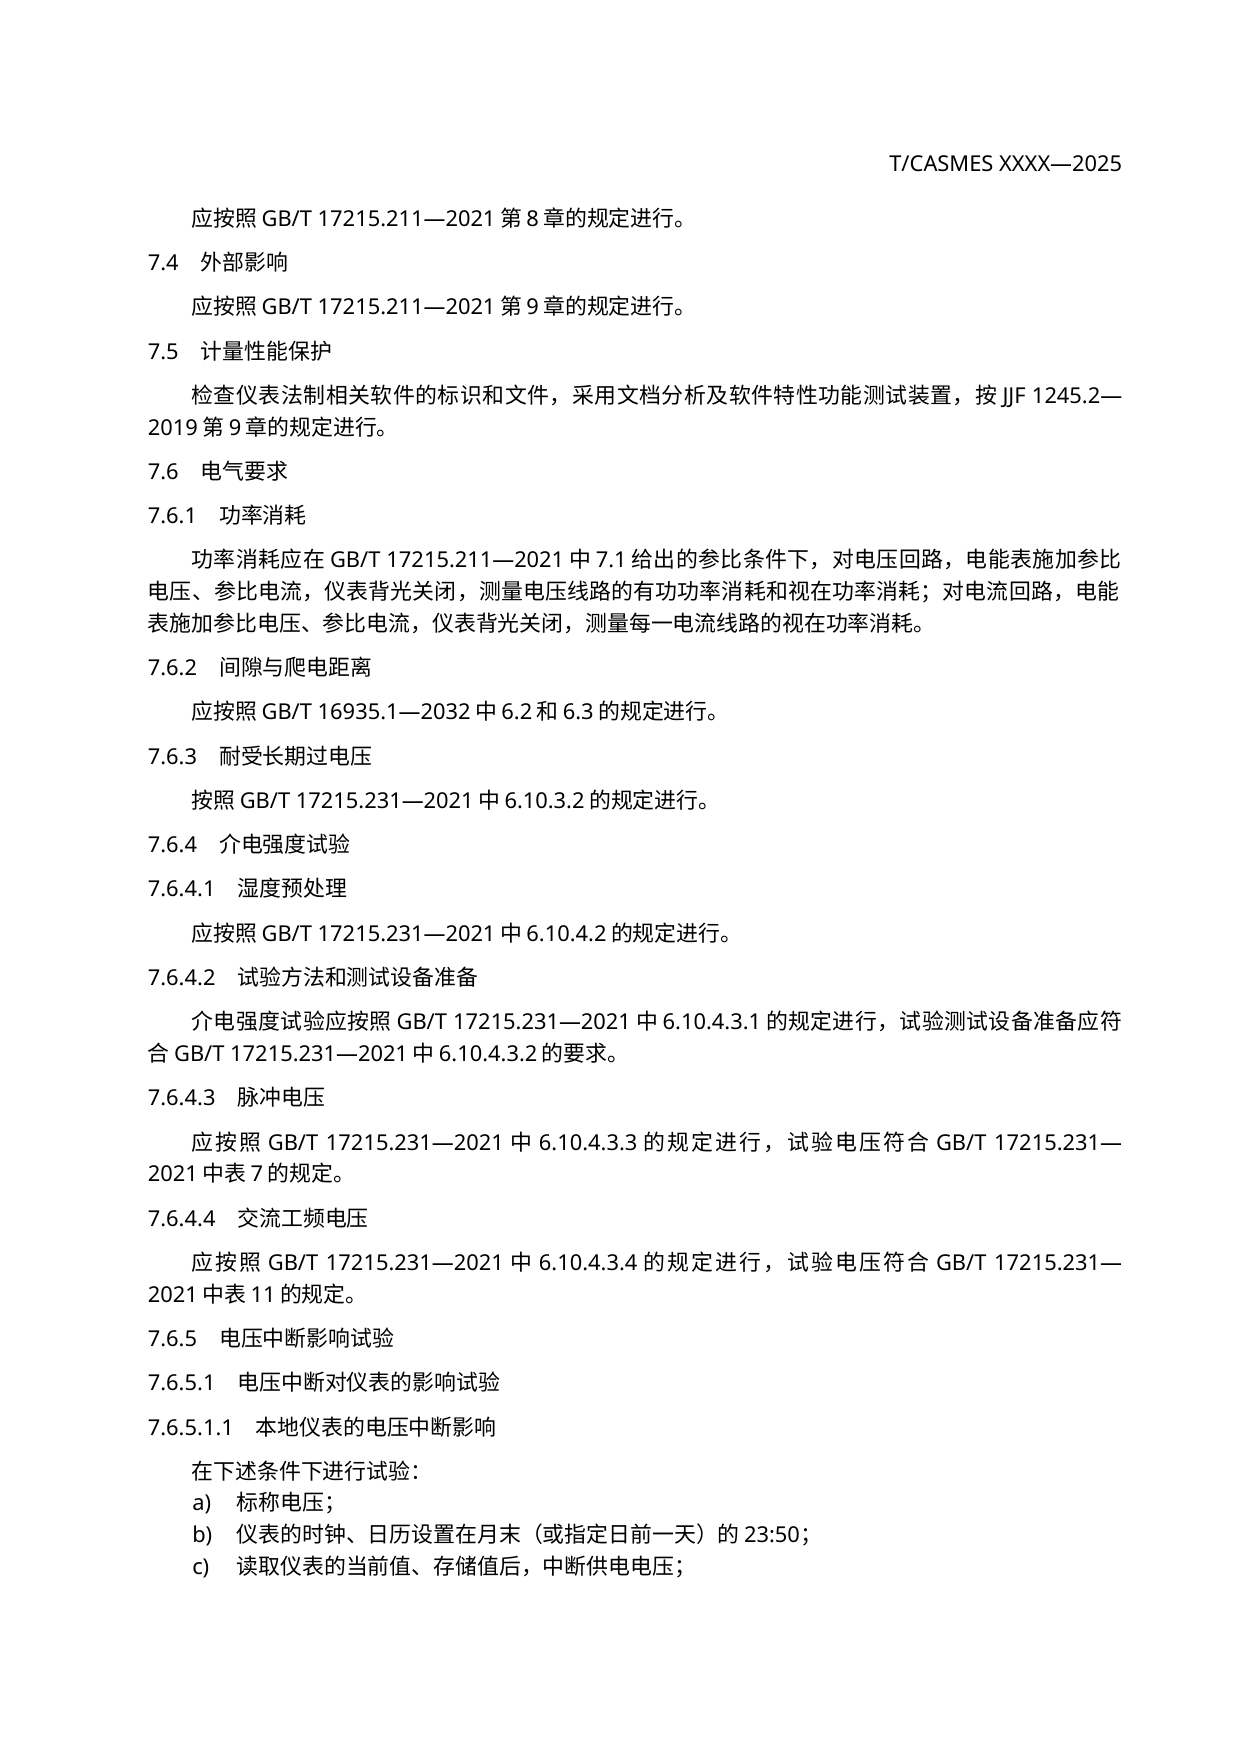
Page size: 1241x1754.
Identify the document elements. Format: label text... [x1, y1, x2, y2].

text 应按照GB/T 17215.211—2021第9章的规定进行。 [148, 289, 1122, 321]
text 计量性能保护 [148, 334, 1122, 365]
text 功率消耗 [148, 498, 1122, 530]
text 介电强度试验 [148, 827, 1122, 859]
text 电压中断影响试验 [148, 1321, 1122, 1353]
list 标称电压； [192, 1485, 1122, 1517]
text 间隙与爬电距离 [148, 650, 1122, 682]
text 本地仪表的电压中断影响 [148, 1409, 1122, 1441]
text 应按照GB/T 17215.231—2021中6.10.4.3.3的规定进行，试验电压符合GB/T 17215.231—2021中表7的规定。 [148, 1124, 1122, 1188]
text 读取仪表的当前值、存储值后，中断供电电压； [192, 1549, 1122, 1581]
text 电压中断对仪表的影响试验 [148, 1365, 1122, 1397]
text 电气要求 [148, 454, 1122, 486]
text 仪表的时钟、日历设置在月末（或指定日前一天）的23:50； [192, 1517, 1122, 1549]
text 耐受长期过电压 [148, 739, 1122, 770]
text 脉冲电压 [148, 1080, 1122, 1112]
text 应按照GB/T 16935.1—2032中6.2和6.3的规定进行。 [148, 694, 1122, 726]
text 应按照GB/T 17215.231—2021中6.10.4.3.4的规定进行，试验电压符合GB/T 17215.231—2021中表11的规定。 [148, 1245, 1122, 1308]
text 外部影响 [148, 245, 1122, 277]
text 功率消耗应在GB/T 17215.211—2021中7.1给出的参比条件下，对电压回路，电能表施加参比电压、参比电流，仪表背光关闭，测量电压线路的有功功率消耗和视在功率消耗；对电流回路，电能表施加参比电压、参比电流，仪表背光关闭，测量每一电流线路的视在功率消耗。 [148, 542, 1122, 638]
text 湿度预处理 [148, 871, 1122, 903]
text 应按照GB/T 17215.231—2021中6.10.4.2的规定进行。 [148, 916, 1122, 947]
text 在下述条件下进行试验： [148, 1454, 1122, 1485]
text 介电强度试验应按照GB/T 17215.231—2021中6.10.4.3.1的规定进行，试验测试设备准备应符合GB/T 17215.231—2021中6.10.4.3.2的要求。 [148, 1004, 1122, 1068]
text 检查仪表法制相关软件的标识和文件，采用文档分析及软件特性功能测试装置，按JJF 1245.2—2019第9章的规定进行。 [148, 378, 1122, 441]
text 交流工频电压 [148, 1201, 1122, 1232]
text 按照GB/T 17215.231—2021中6.10.3.2的规定进行。 [148, 783, 1122, 815]
text 应按照GB/T 17215.211—2021第8章的规定进行。 [148, 201, 1122, 233]
text 试验方法和测试设备准备 [148, 960, 1122, 992]
